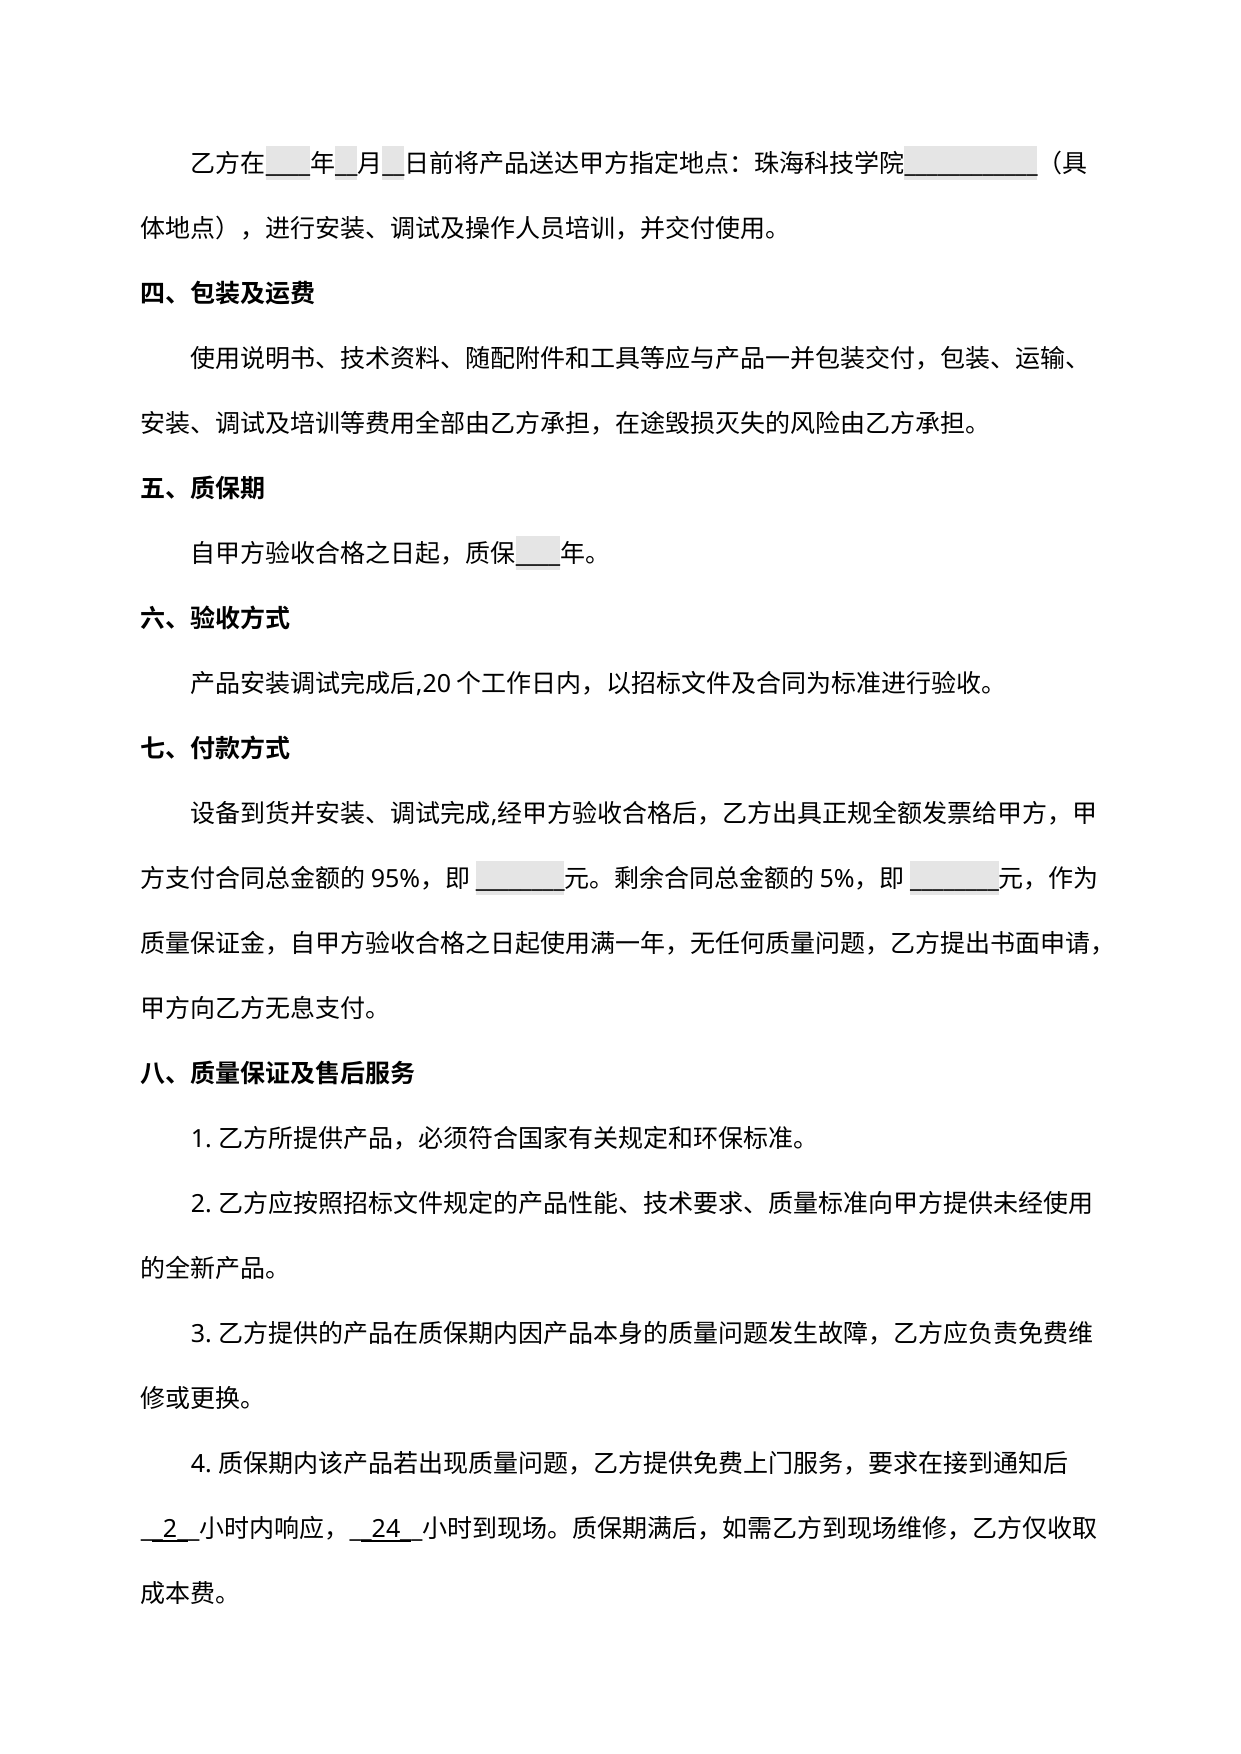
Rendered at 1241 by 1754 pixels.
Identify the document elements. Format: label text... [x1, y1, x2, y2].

text 3. 乙方提供的产品在质保期内因产品本身的质量问题发生故障，乙方应负责免费维修或更换。 [141, 1299, 1100, 1429]
text 4. 质保期内该产品若出现质量问题，乙方提供免费上门服务，要求在接到通知后__2__小时内响应，__24__小时到现场。质保期满后，如需乙方到现场维修，乙方仅收取成本费。 [141, 1429, 1100, 1624]
text 六、验收方式 [141, 584, 1100, 649]
text 八、质量保证及售后服务 [141, 1039, 1100, 1104]
text 七、付款方式 [141, 714, 1100, 779]
text 产品安装调试完成后,20个工作日内，以招标文件及合同为标准进行验收。 [141, 649, 1100, 714]
text 四、包装及运费 [141, 259, 1100, 324]
text 使用说明书、技术资料、随配附件和工具等应与产品一并包装交付，包装、运输、安装、调试及培训等费用全部由乙方承担，在途毁损灭失的风险由乙方承担。 [141, 324, 1100, 454]
text 1. 乙方所提供产品，必须符合国家有关规定和环保标准。 [141, 1104, 1100, 1169]
text 乙方在____年__月__日前将产品送达甲方指定地点：珠海科技学院____________（具体地点），进行安装、调试及操作人员培训，并交付使用。 [141, 129, 1100, 259]
text 设备到货并安装、调试完成,经甲方验收合格后，乙方出具正规全额发票给甲方，甲方支付合同总金额的95%，即 ________元。剩余合同总金额的5%，即 ________元，作为质量保证金，自甲方验收合格之日起使用满一年，无任何质量问题，乙方提出书面申请，甲方向乙方无息支付。 [141, 779, 1100, 1039]
text 自甲方验收合格之日起，质保____年。 [191, 519, 1100, 584]
text 2. 乙方应按照招标文件规定的产品性能、技术要求、质量标准向甲方提供未经使用的全新产品。 [141, 1169, 1100, 1299]
text 五、质保期 [141, 454, 1100, 519]
